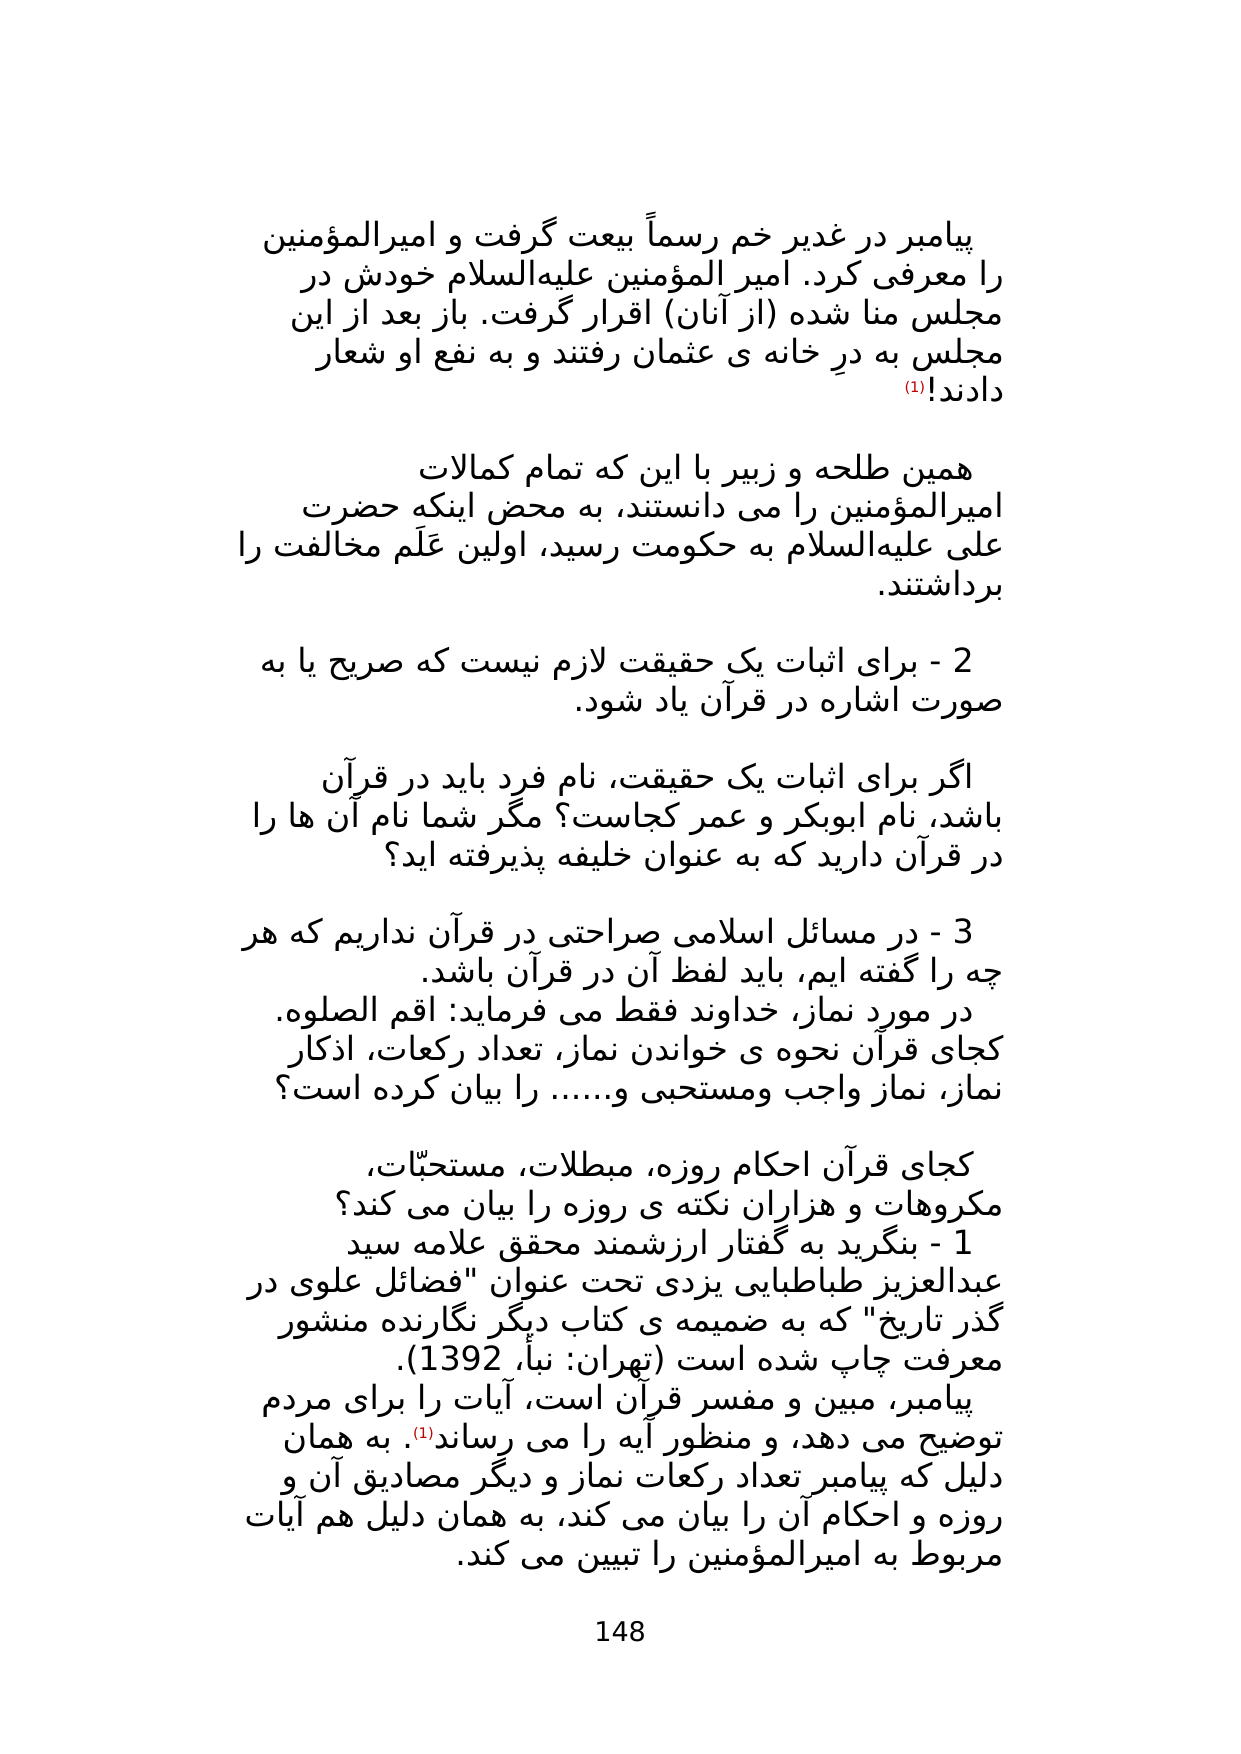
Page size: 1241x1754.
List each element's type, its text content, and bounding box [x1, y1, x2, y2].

text اگر برای اثبات یک حقیقت، نام فرد باید در قرآن باشد، نام ابوبکر و عمر کجاست؟ مگر شما نام آن ها را در قرآن دارید که به عنوان خلیفه پذیرفته اید؟ [236, 758, 1004, 874]
text پیامبر در غدیر خم رسماً بیعت گرفت و امیرالمؤمنین را معرفی کرد. امیر المؤمنین عليه‌السلام خودش در مجلس منا شده (از آنان) اقرار گرفت. باز بعد از این مجلس به درِ خانه ی عثمان رفتند و به نفع او شعار دادند!(1) [236, 216, 1004, 410]
text کجای قرآن احکام روزه، مبطلات، مستحبّات، مکروهات و هزاران نکته ی روزه را بیان می کند؟ [236, 1145, 1004, 1223]
text 3 - در مسائل اسلامی صراحتی در قرآن نداریم که هر چه را گفته ایم، باید لفظ آن در قرآن باشد. [236, 913, 1004, 991]
text در مورد نماز، خداوند فقط می فرماید: اقم الصلوه. کجای قرآن نحوه ی خواندن نماز، تعداد رکعات، اذکار نماز، نماز واجب ومستحبی و...... را بیان کرده است؟ [236, 991, 1004, 1107]
text همین طلحه و زبیر با این که تمام کمالات امیرالمؤمنین را می دانستند، به محض اینکه حضرت علی عليه‌السلام به حکومت رسید، اولین عَلَم مخالفت را برداشتند. [236, 448, 1004, 603]
text پیامبر، مبین و مفسر قرآن است، آیات را برای مردم توضیح می دهد، و منظور آیه را می رساند(1). به همان دلیل که پیامبر تعداد رکعات نماز و دیگر مصادیق آن و روزه و احکام آن را بیان می کند، به همان دلیل هم آیات مربوط به امیرالمؤمنین را تبیین می کند. [236, 1378, 1004, 1573]
text 1 - بنگرید به گفتار ارزشمند محقق علامه سید عبدالعزیز طباطبایی یزدی تحت عنوان "فضائل علوی در گذر تاریخ" که به ضمیمه ی کتاب دیگر نگارنده منشور معرفت چاپ شده است (تهران: نبأ، 1392). [236, 1223, 1004, 1378]
text 2 - برای اثبات یک حقیقت لازم نیست که صریح یا به صورت اشاره در قرآن یاد شود. [236, 642, 1004, 719]
